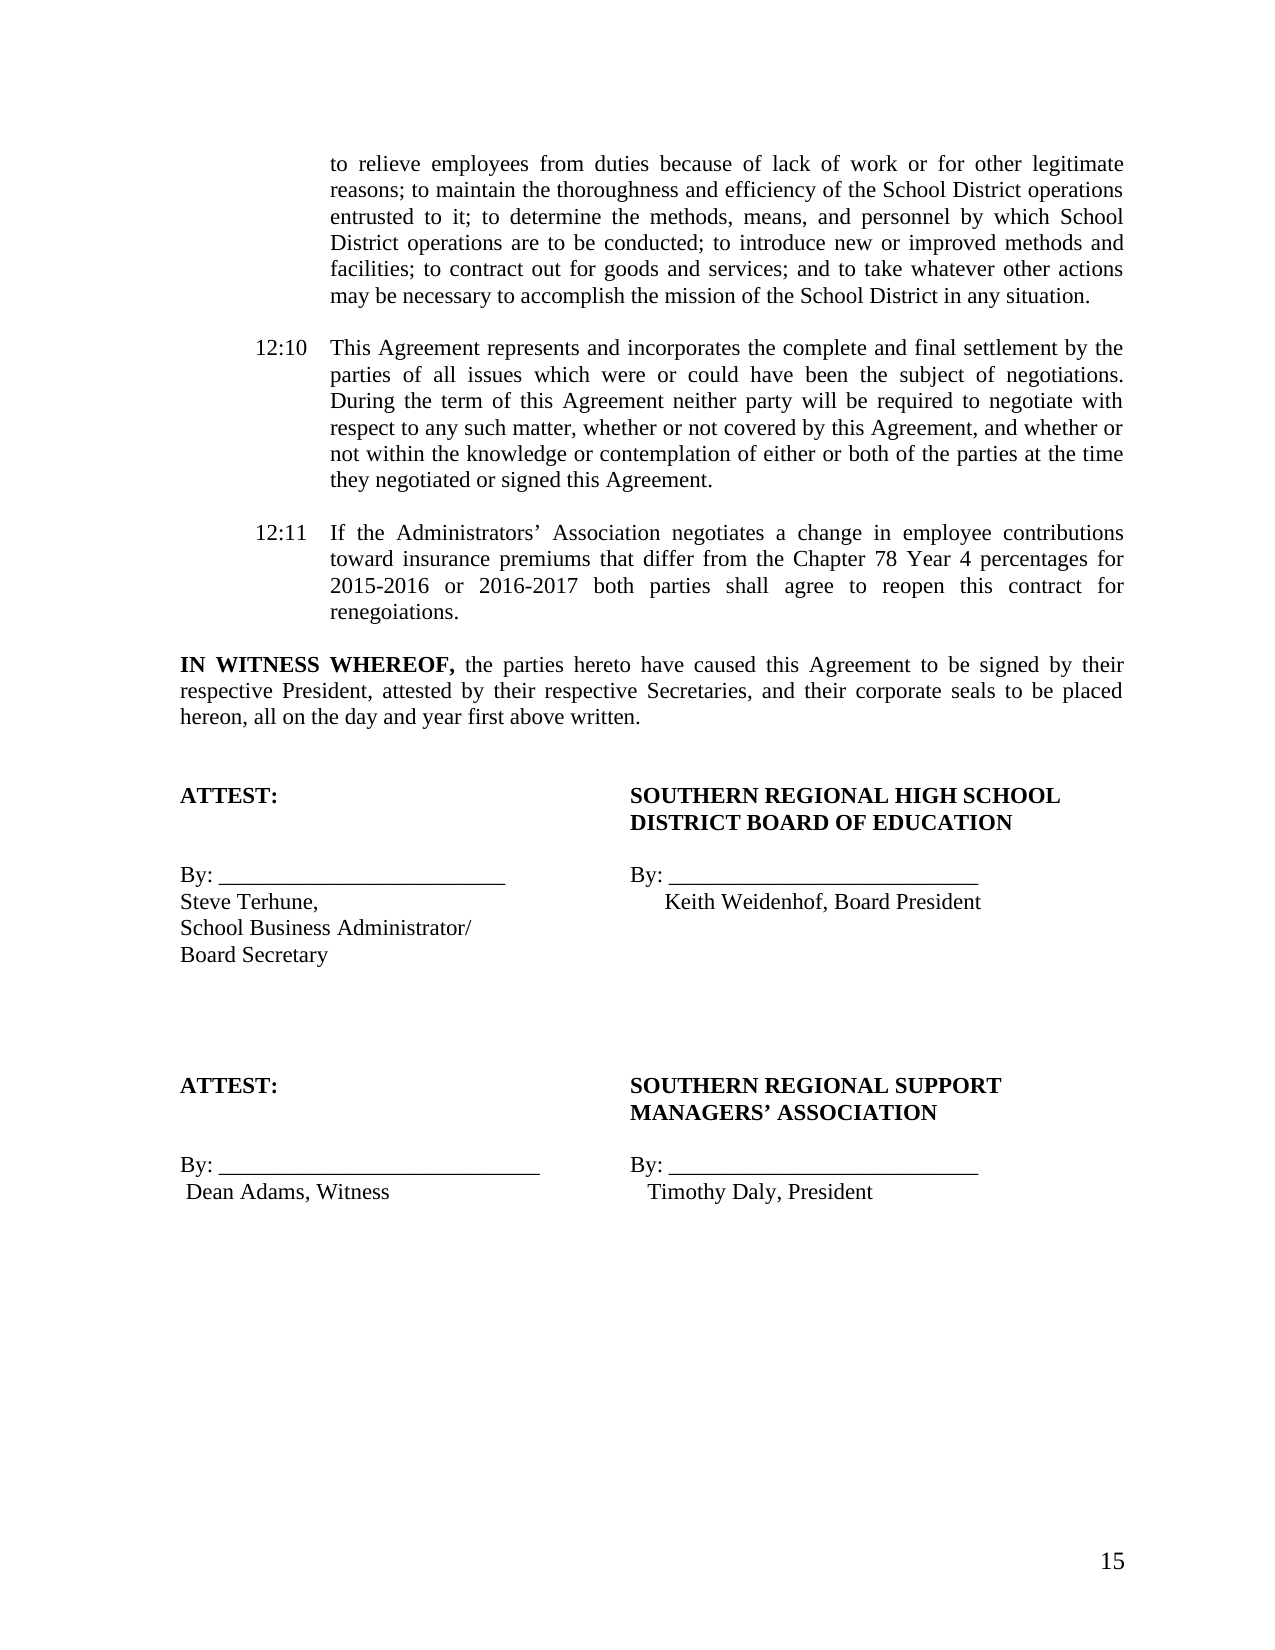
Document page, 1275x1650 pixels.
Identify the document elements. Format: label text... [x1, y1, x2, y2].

text DISTRICT BOARD OF EDUCATION [180, 809, 1125, 835]
text By: ____________________________ By: ___________________________ [180, 1151, 1125, 1178]
text ATTEST: SOUTHERN [180, 782, 1125, 809]
text IN WITNESS WHEREOF, the parties hereto have caused this Agreement to be signed by their respective President, attested by their respective Secretaries, and their corporate seals to be placed hereon, all on the day and year first above written. [180, 651, 1125, 730]
text ATTEST: SOUTHERN REGIONAL SUPPORT [180, 1072, 1125, 1099]
text Dean Adams, Witness Timothy Daly, President [180, 1178, 1125, 1204]
text By: _________________________ By: ___________________________ [180, 862, 1125, 888]
text Board Secretary [180, 941, 1125, 967]
text MANAGERS’ ASSOCIATION [180, 1099, 1125, 1125]
text 12:10 This Agreement represents and incorporates the complete and final settlement by the parties of all issues which were or could have been the subject of negotiations. During the term of this Agreement neither party will be required to negotiate with respect to any such matter, whether or not covered by this Agreement, and whether or not within the knowledge or contemplation of either or both of the parties at the time they negotiated or signed this Agreement. [255, 334, 1125, 493]
text Steve Terhune, Keith Weidenhof, Board President [180, 888, 1125, 914]
text School Business Administrator/ [180, 914, 1125, 941]
text 12:11 If the Administrators’ Association negotiates a change in employee contributions toward insurance premiums that differ from the Chapter 78 Year 4 percentages for 2015-2016 or 2016-2017 both parties shall agree to reopen this contract for renegoiations. [255, 519, 1125, 624]
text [330, 150, 1125, 308]
